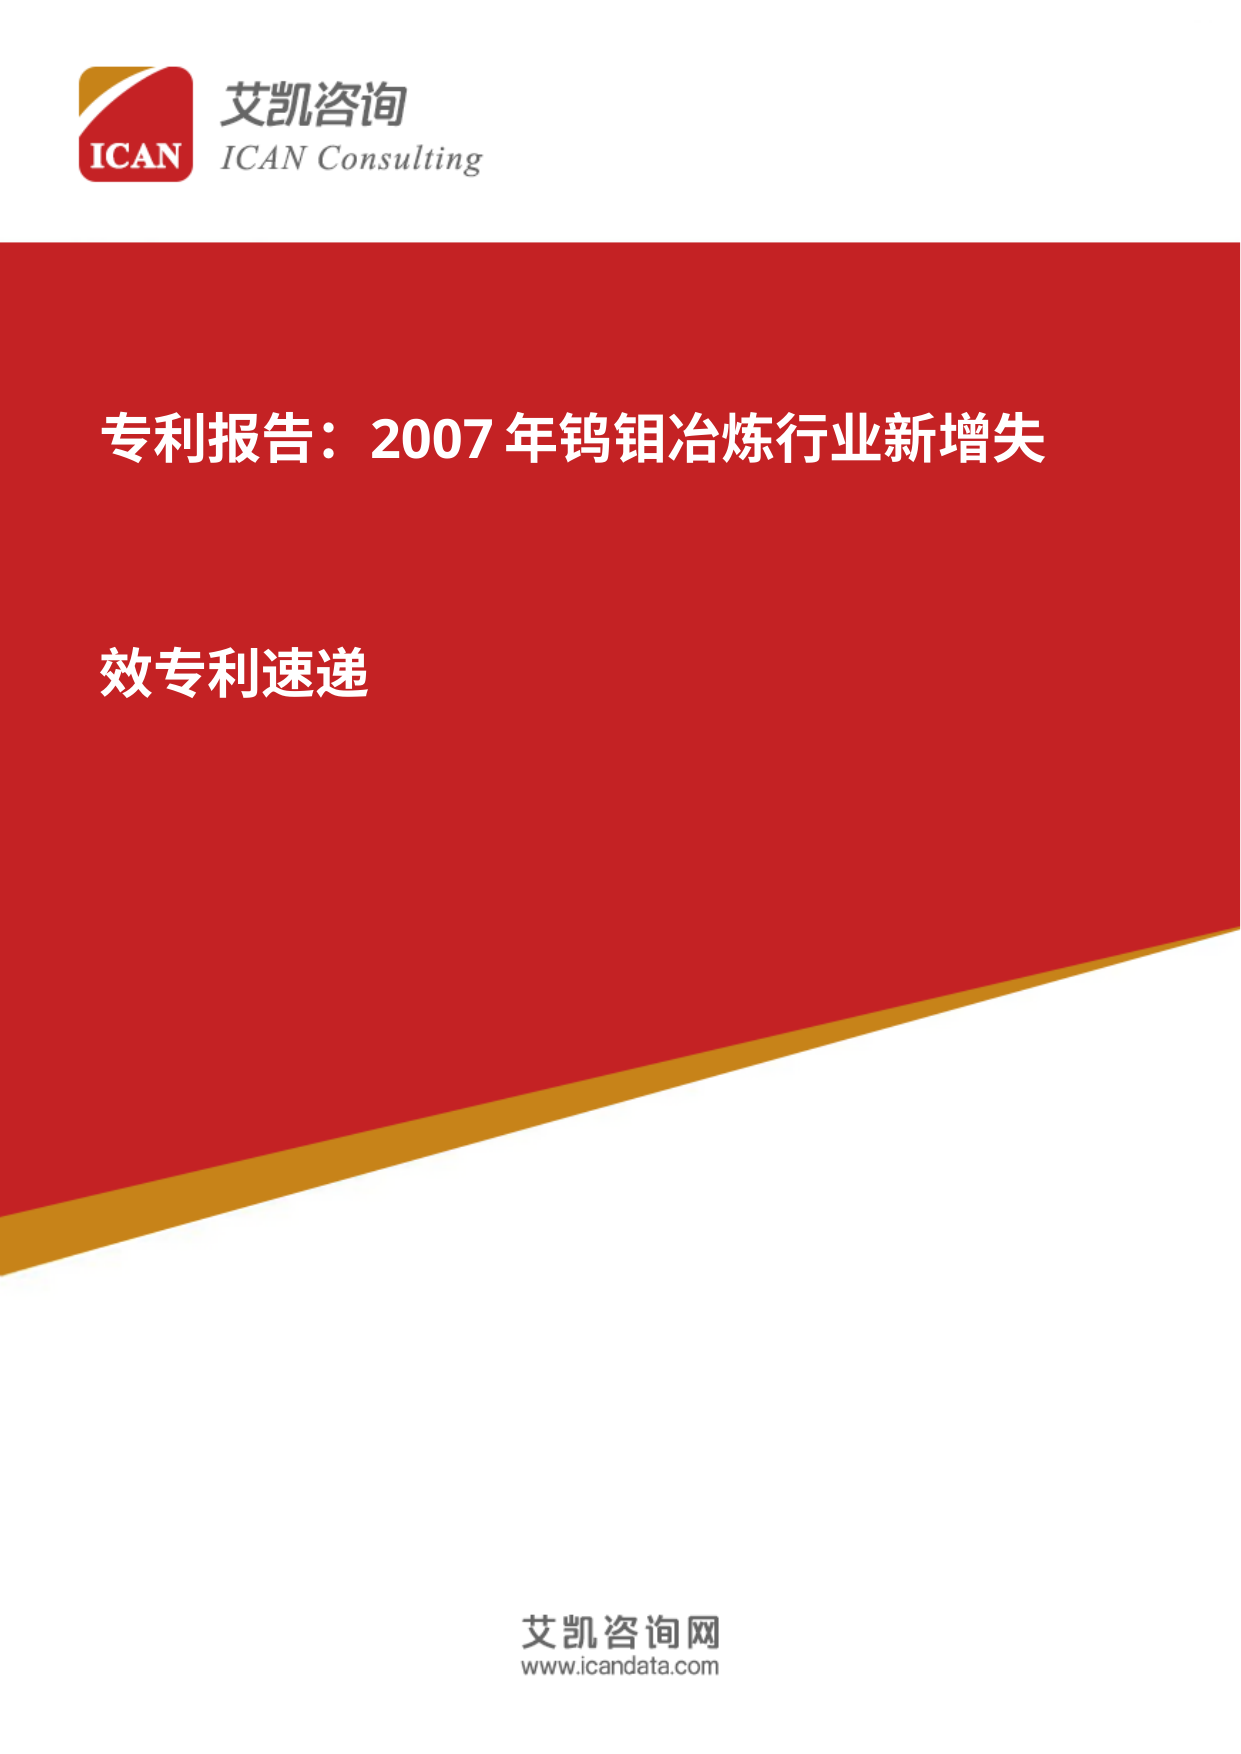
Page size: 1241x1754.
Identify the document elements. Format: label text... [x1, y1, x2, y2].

subtitle 专利报告：2007年钨钼冶炼行业新增失效专利速递 [99, 386, 1053, 718]
picture [0, 5, 1241, 1754]
